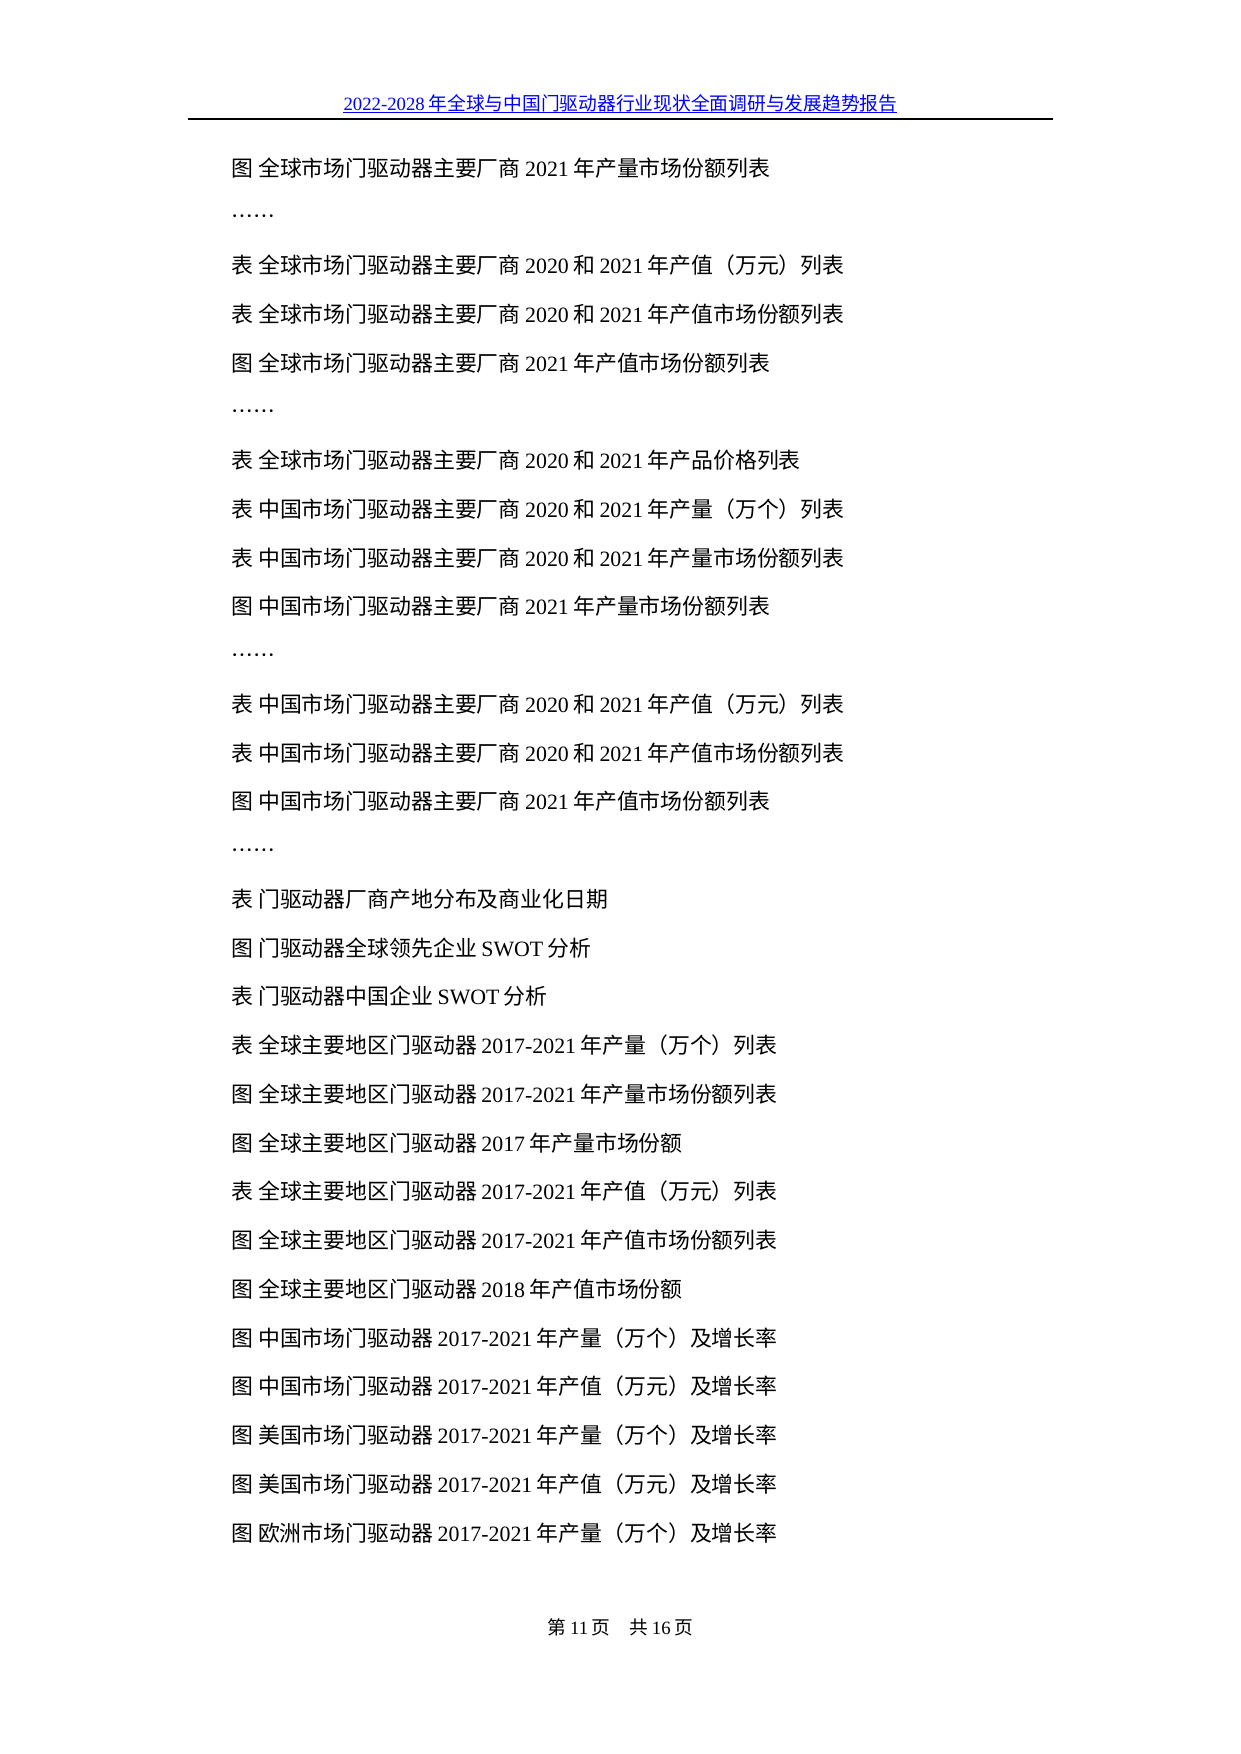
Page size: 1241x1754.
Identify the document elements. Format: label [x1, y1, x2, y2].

text [187, 150, 1053, 1548]
